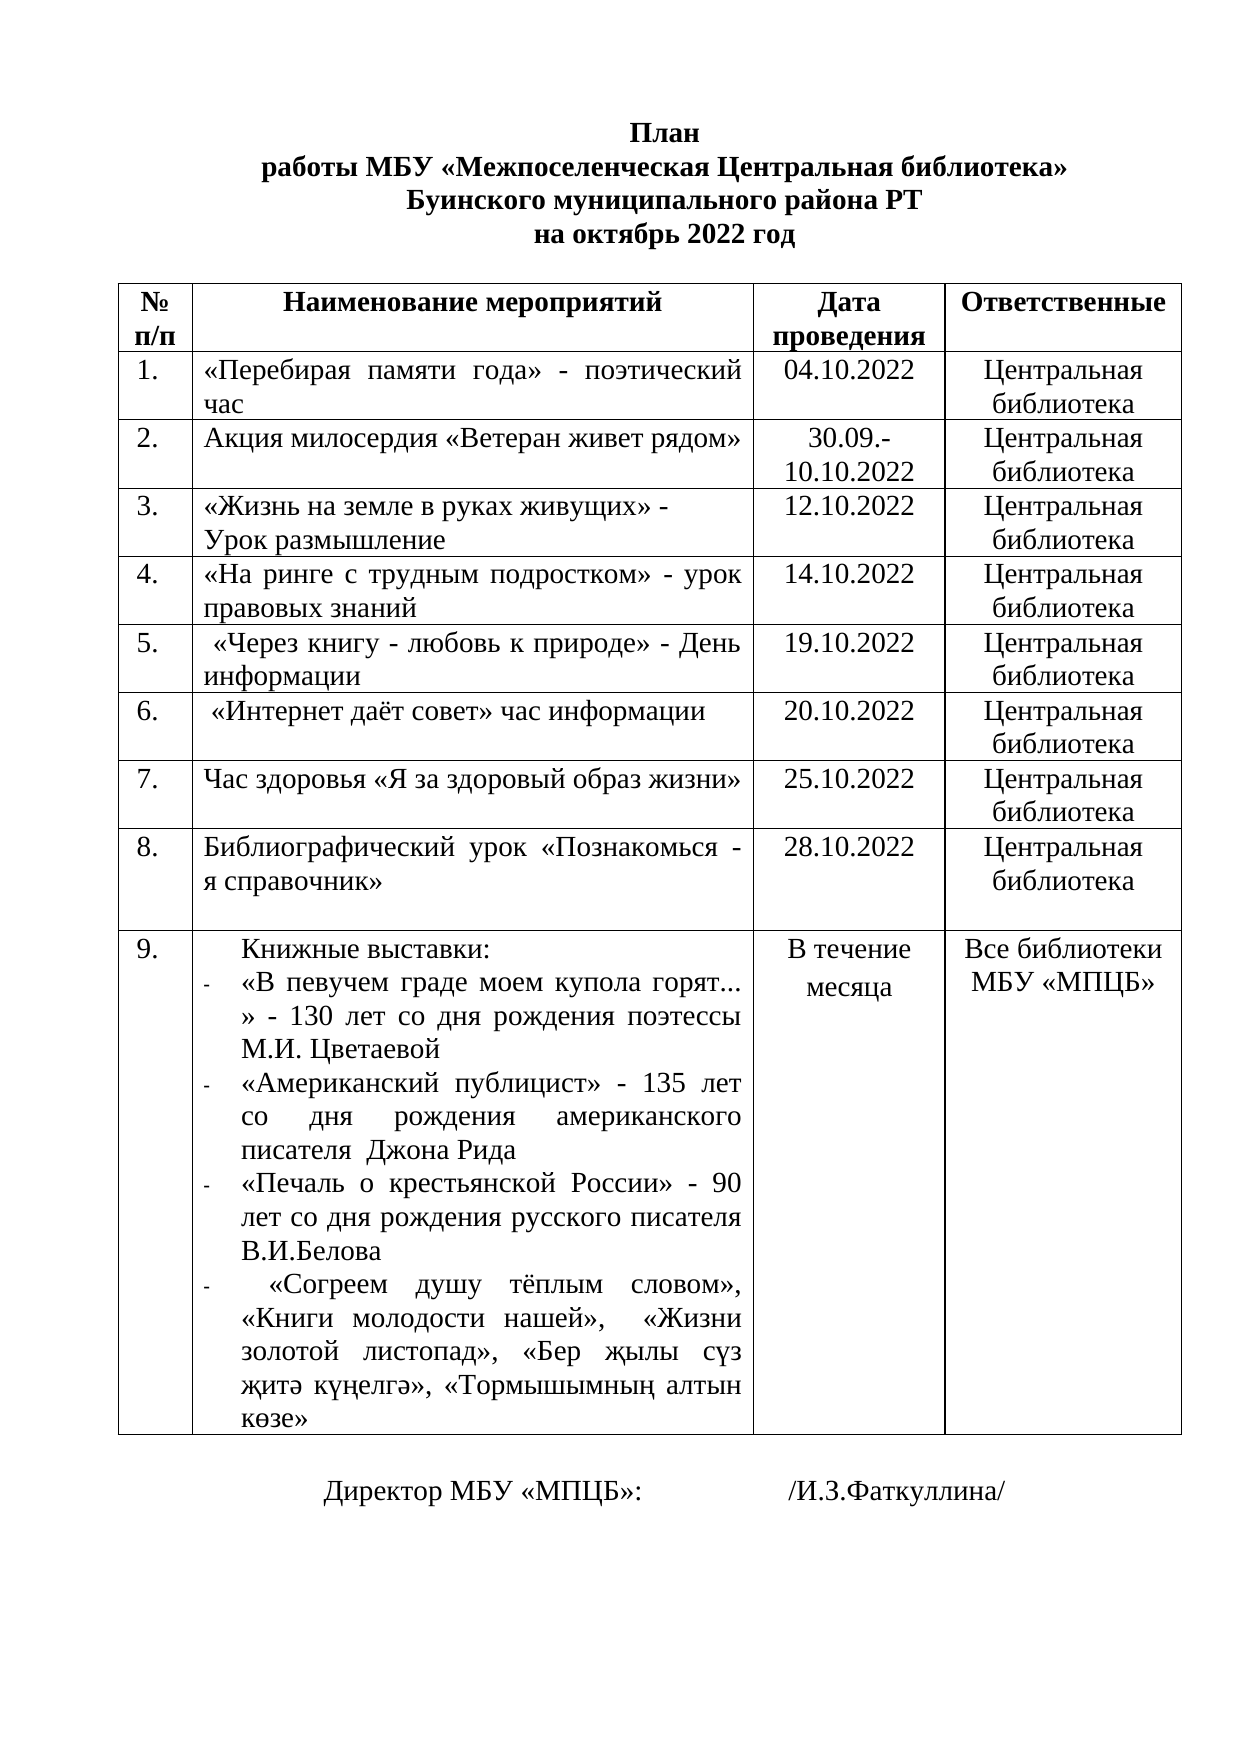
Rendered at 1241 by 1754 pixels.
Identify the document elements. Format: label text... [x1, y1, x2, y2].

table_cell Центральная библиотека [946, 829, 1181, 930]
table_cell 28.10.2022 [754, 829, 944, 930]
table_cell [119, 352, 192, 419]
table_header Ответственные [946, 284, 1181, 351]
table_cell 30.09.-10.10.2022 [754, 420, 944, 487]
table_cell Центральная библиотека [946, 489, 1181, 556]
table_cell Акция милосердия «Ветеран живет рядом» [193, 420, 753, 487]
table_cell [119, 829, 192, 930]
table_cell [119, 420, 192, 487]
text Буинского муниципального района РТ [177, 182, 1152, 216]
table_cell Все библиотеки МБУ «МПЦБ» [946, 931, 1181, 1434]
table_cell «Жизнь на земле в руках живущих» - Урок размышление [193, 489, 753, 556]
table_cell Центральная библиотека [946, 352, 1181, 419]
table_cell «Интернет даёт совет» час информации [193, 693, 753, 760]
table_header Наименование мероприятий [193, 284, 753, 351]
table_cell 20.10.2022 [754, 693, 944, 760]
table_cell [119, 557, 192, 624]
table_cell 19.10.2022 [754, 625, 944, 692]
table_cell Библиографический урок «Познакомься - я справочник» [193, 829, 753, 930]
table_cell Центральная библиотека [946, 625, 1181, 692]
table_cell 14.10.2022 [754, 557, 944, 624]
table_cell Центральная библиотека [946, 420, 1181, 487]
table_cell [119, 489, 192, 556]
text работы МБУ «Межпоселенческая Центральная библиотека» [177, 149, 1152, 182]
table_cell 04.10.2022 [754, 352, 944, 419]
table_cell [119, 625, 192, 692]
table_cell 25.10.2022 [754, 761, 944, 828]
table_cell «На ринге с трудным подростком» - урок правовых знаний [193, 557, 753, 624]
table_header Дата проведения [754, 284, 944, 351]
table_cell [119, 693, 192, 760]
table_cell 12.10.2022 [754, 489, 944, 556]
table_cell В течение месяца [754, 931, 944, 1434]
table_cell Центральная библиотека [946, 557, 1181, 624]
text на октябрь 2022 год [177, 216, 1152, 249]
table_cell «Через книгу - любовь к природе» - День информации [193, 625, 753, 692]
table_cell Час здоровья «Я за здоровый образ жизни» [193, 761, 753, 828]
table_cell [119, 931, 192, 1434]
text План [177, 115, 1152, 149]
table_cell Центральная библиотека [946, 693, 1181, 760]
table_header № п/п [119, 284, 192, 351]
table_cell [119, 761, 192, 828]
text Директор МБУ «МПЦБ»: /И.З.Фаткуллина/ [177, 1473, 1152, 1507]
table_cell Центральная библиотека [946, 761, 1181, 828]
table_cell «Перебирая памяти года» - поэтический час [193, 352, 753, 419]
table_cell Книжные выставки: «В певучем граде моем купола горят... » - 130 лет со дня рождения поэтессы М.И. Цветаевой «Американский публицист» - 135 лет со дня рождения американского писателя Джона Рида «Печаль о крестьянской России» - 90 лет со дня рождения русского писателя В.И.Белова «Согреем душу тёплым словом», «Книги молодости нашей», «Жизни золотой листопад», «Бер җылы сүз җитә күңелгә», «Тормышымның алтын көзе» [193, 931, 753, 1434]
